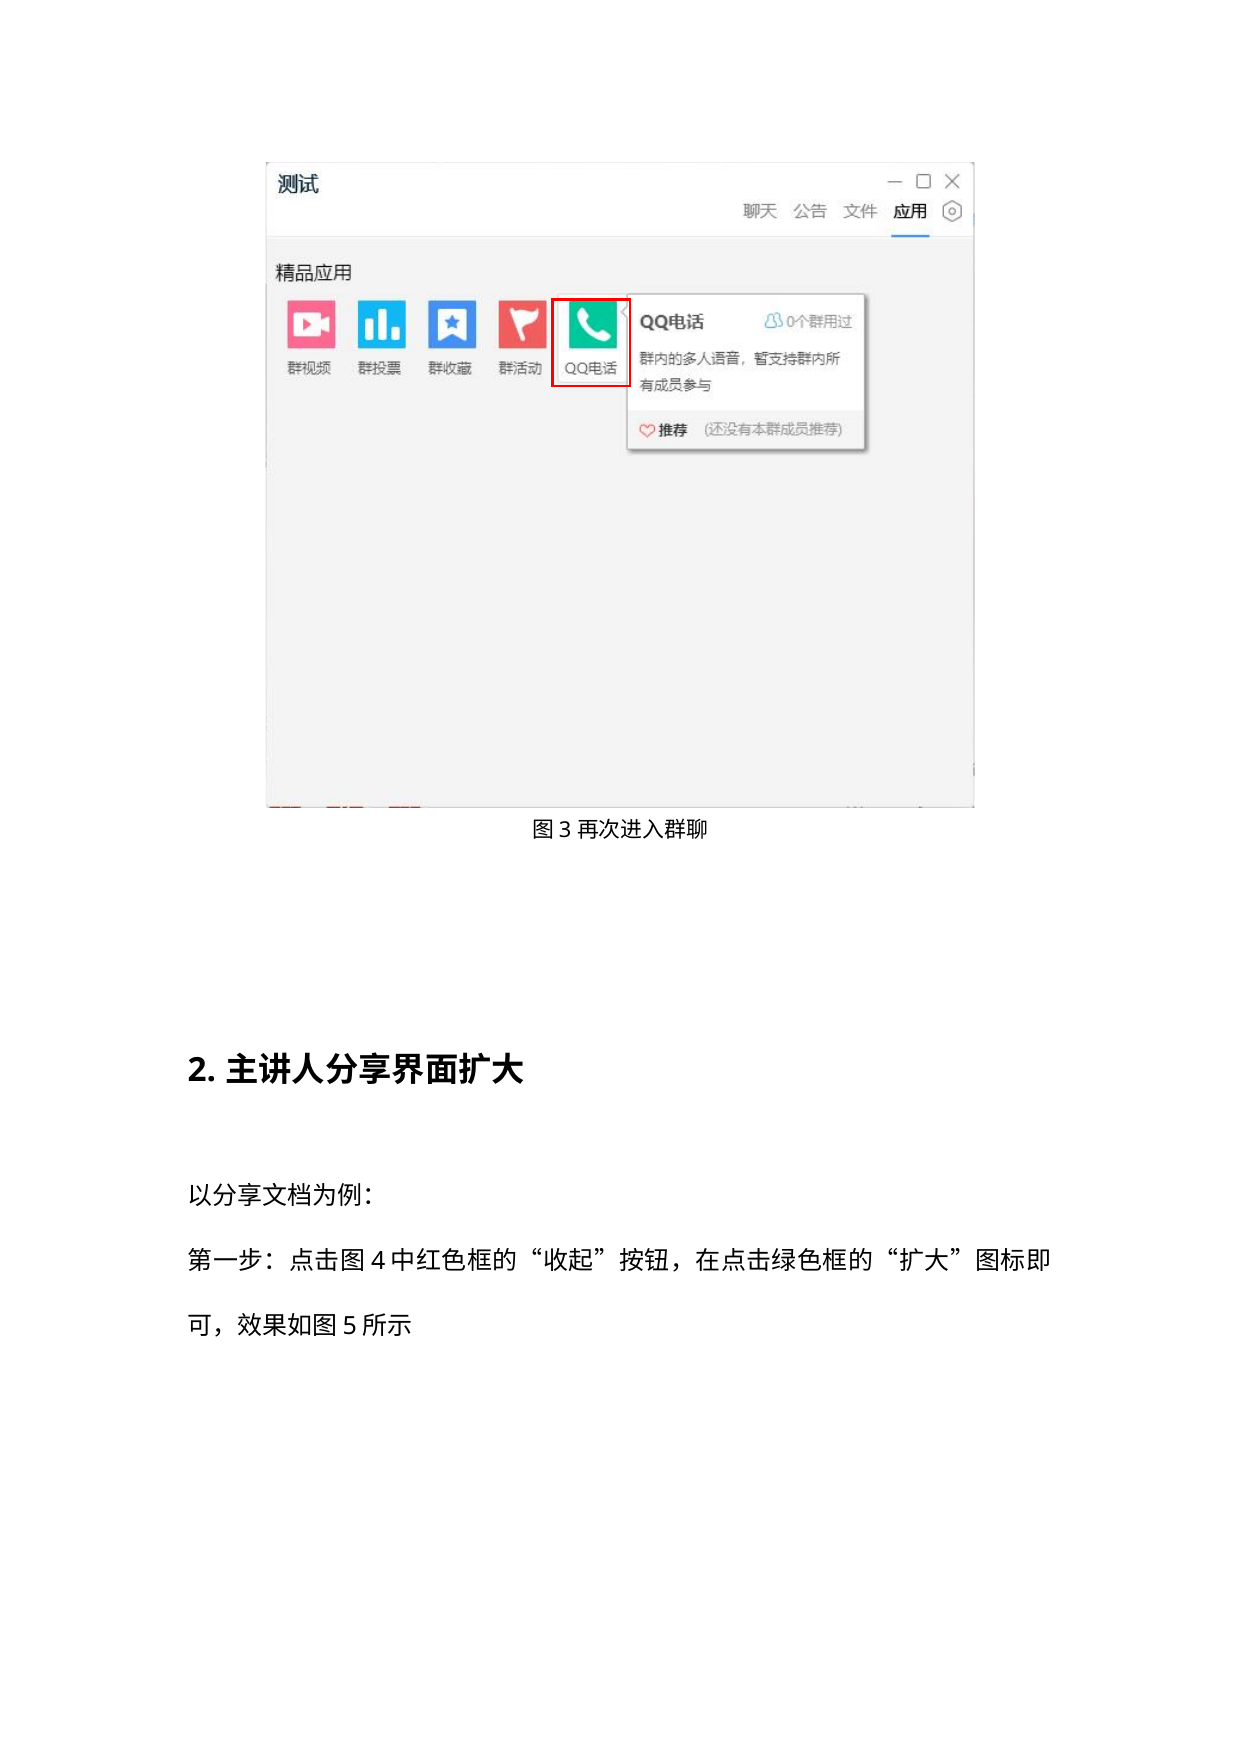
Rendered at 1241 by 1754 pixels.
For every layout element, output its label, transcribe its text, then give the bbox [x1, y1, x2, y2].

picture [265, 162, 975, 808]
text 第一步：点击图4中红色框的“收起”按钮，在点击绿色框的“扩大”图标即可，效果如图5所示 [187, 1226, 1053, 1356]
text 图3 再次进入群聊 [187, 812, 1053, 844]
subtitle 主讲人分享界面扩大 [187, 1034, 1053, 1099]
text 以分享文档为例： [187, 1161, 1053, 1226]
